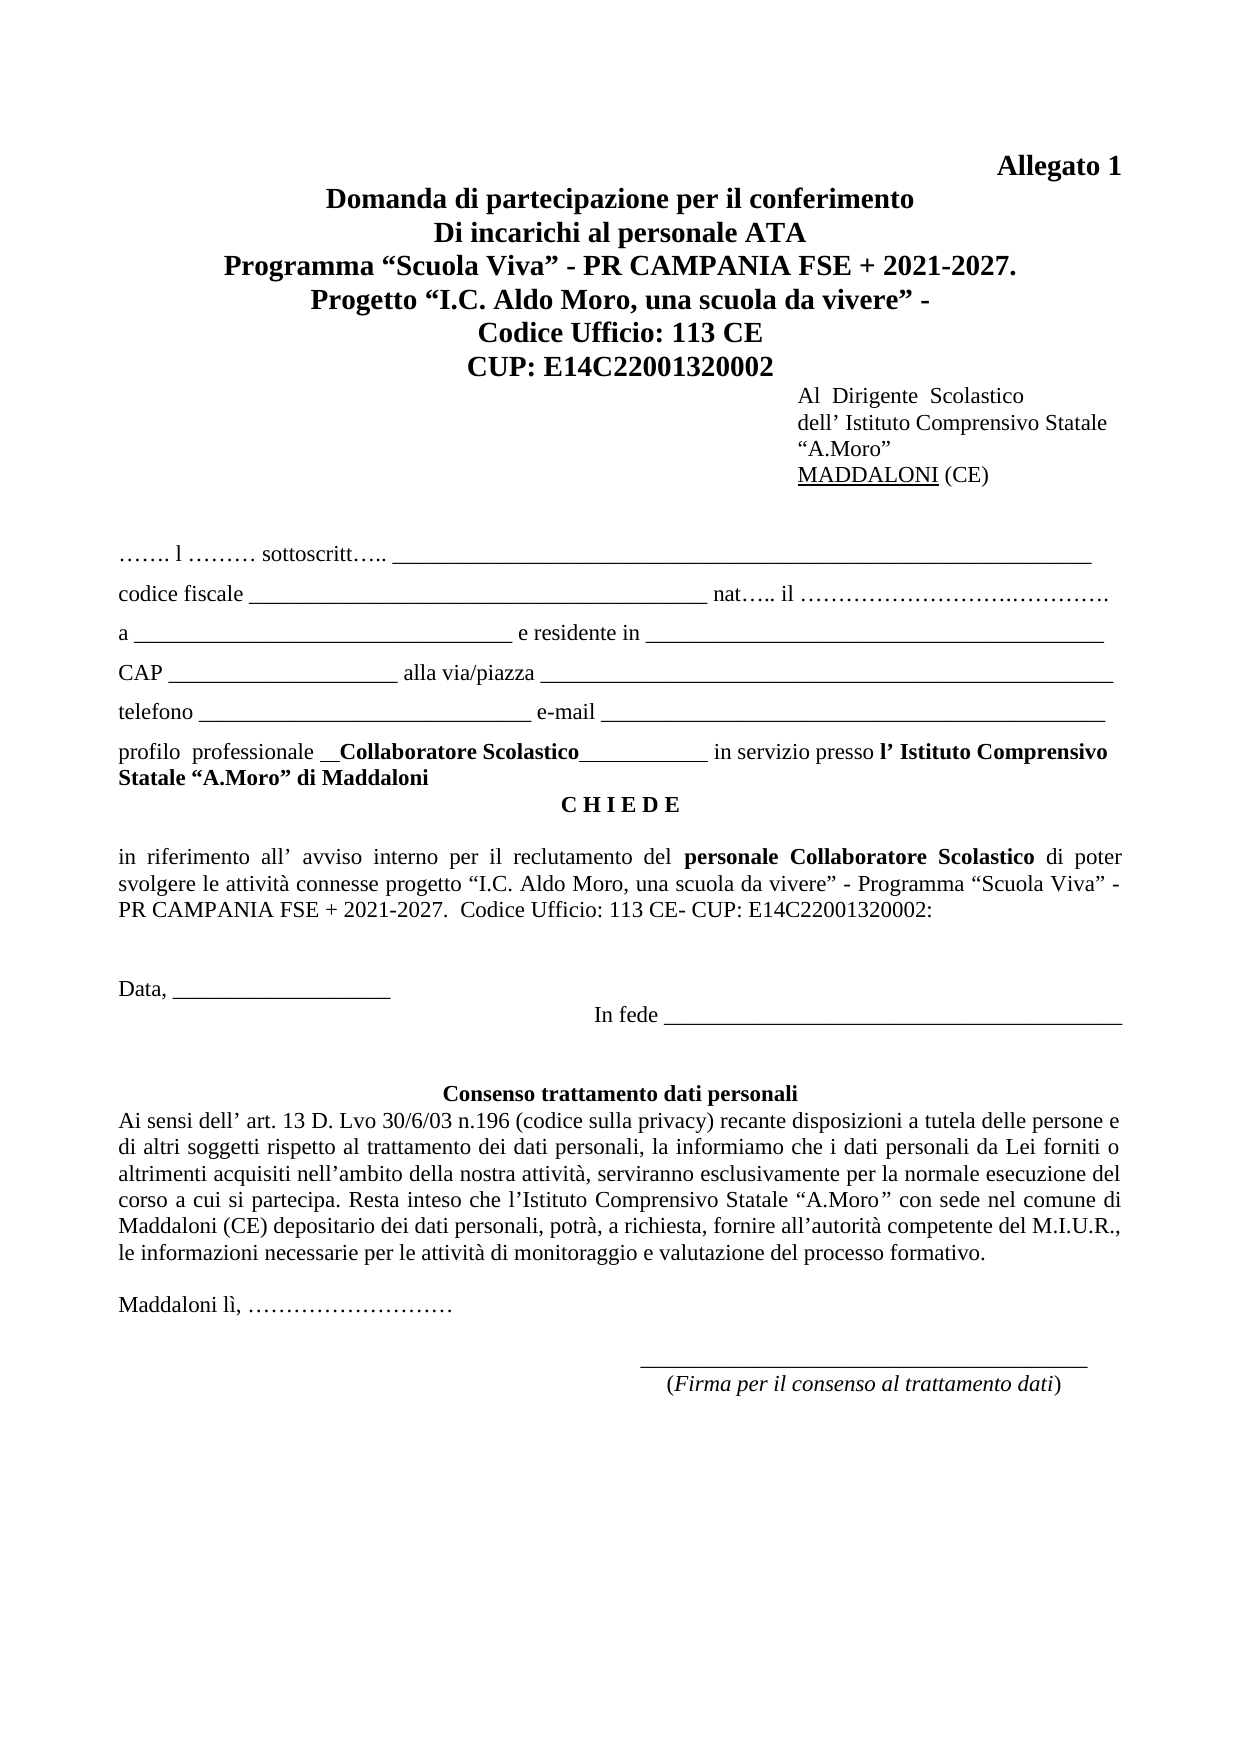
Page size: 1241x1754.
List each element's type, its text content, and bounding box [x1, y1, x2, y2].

text Progetto “I.C. Aldo Moro, una scuola da vivere” - [118, 282, 1122, 315]
text CUP: E14C22001320002 [118, 349, 1122, 382]
text Codice Ufficio: 113 CE [118, 315, 1122, 349]
text Al Dirigente Scolastico [118, 382, 1122, 409]
text Allegato 1 [118, 148, 1122, 181]
text dell’ Istituto Comprensivo Statale [118, 409, 1122, 435]
text telefono _____________________________ e-mail ____________________________________________ [118, 698, 1122, 725]
text C H I E D E [118, 791, 1122, 817]
text a _________________________________ e residente in ________________________________________ [118, 619, 1122, 646]
text Di incarichi al personale ATA [118, 215, 1122, 248]
text Domanda di partecipazione per il conferimento [118, 181, 1122, 215]
text _______________________________________ [118, 1344, 1122, 1370]
text MADDALONI (CE) [118, 461, 1122, 488]
text Maddaloni lì, ……………………… [118, 1291, 1122, 1318]
text ……. l ……… sottoscritt….. _____________________________________________________________ [118, 541, 1122, 567]
text In fede ________________________________________ [118, 1001, 1122, 1028]
text CAP ____________________ alla via/piazza __________________________________________________ [118, 659, 1122, 685]
text Consenso trattamento dati personali [118, 1081, 1122, 1107]
text Data, ___________________ [118, 975, 1122, 1001]
text profilo professionale Collaboratore Scolastico in servizio presso l’ Istituto Comprensivo Statale “A.Moro” di Maddaloni [118, 738, 1122, 791]
text Programma “Scuola Viva” - PR CAMPANIA FSE + 2021-2027. [118, 248, 1122, 282]
text Ai sensi dell’ art. 13 D. Lvo 30/6/03 n.196 (codice sulla privacy) recante disposizioni a tutela delle persone e di altri soggetti rispetto al trattamento dei dati personali, la informiamo che i dati personali da Lei forniti o altrimenti acquisiti nell’ambito della nostra attività, serviranno esclusivamente per la normale esecuzione del corso a cui si partecipa. Resta inteso che l’Istituto Comprensivo Statale “A.Moro” con sede nel comune di Maddaloni (CE) depositario dei dati personali, potrà, a richiesta, fornire all’autorità competente del M.I.U.R., le informazioni necessarie per le attività di monitoraggio e valutazione del processo formativo. [118, 1107, 1122, 1265]
text codice fiscale ________________________________________ nat….. il ……………………….…………. [118, 580, 1122, 606]
text “A.Moro” [118, 435, 1122, 461]
text in riferimento all’ avviso interno per il reclutamento del personale Collaboratore Scolastico di poter svolgere le attività connesse progetto “I.C. Aldo Moro, una scuola da vivere” - Programma “Scuola Viva” - PR CAMPANIA FSE + 2021-2027. Codice Ufficio: 113 CE- CUP: E14C22001320002: [118, 843, 1122, 922]
text (Firma per il consenso al trattamento dati) [118, 1370, 1122, 1397]
